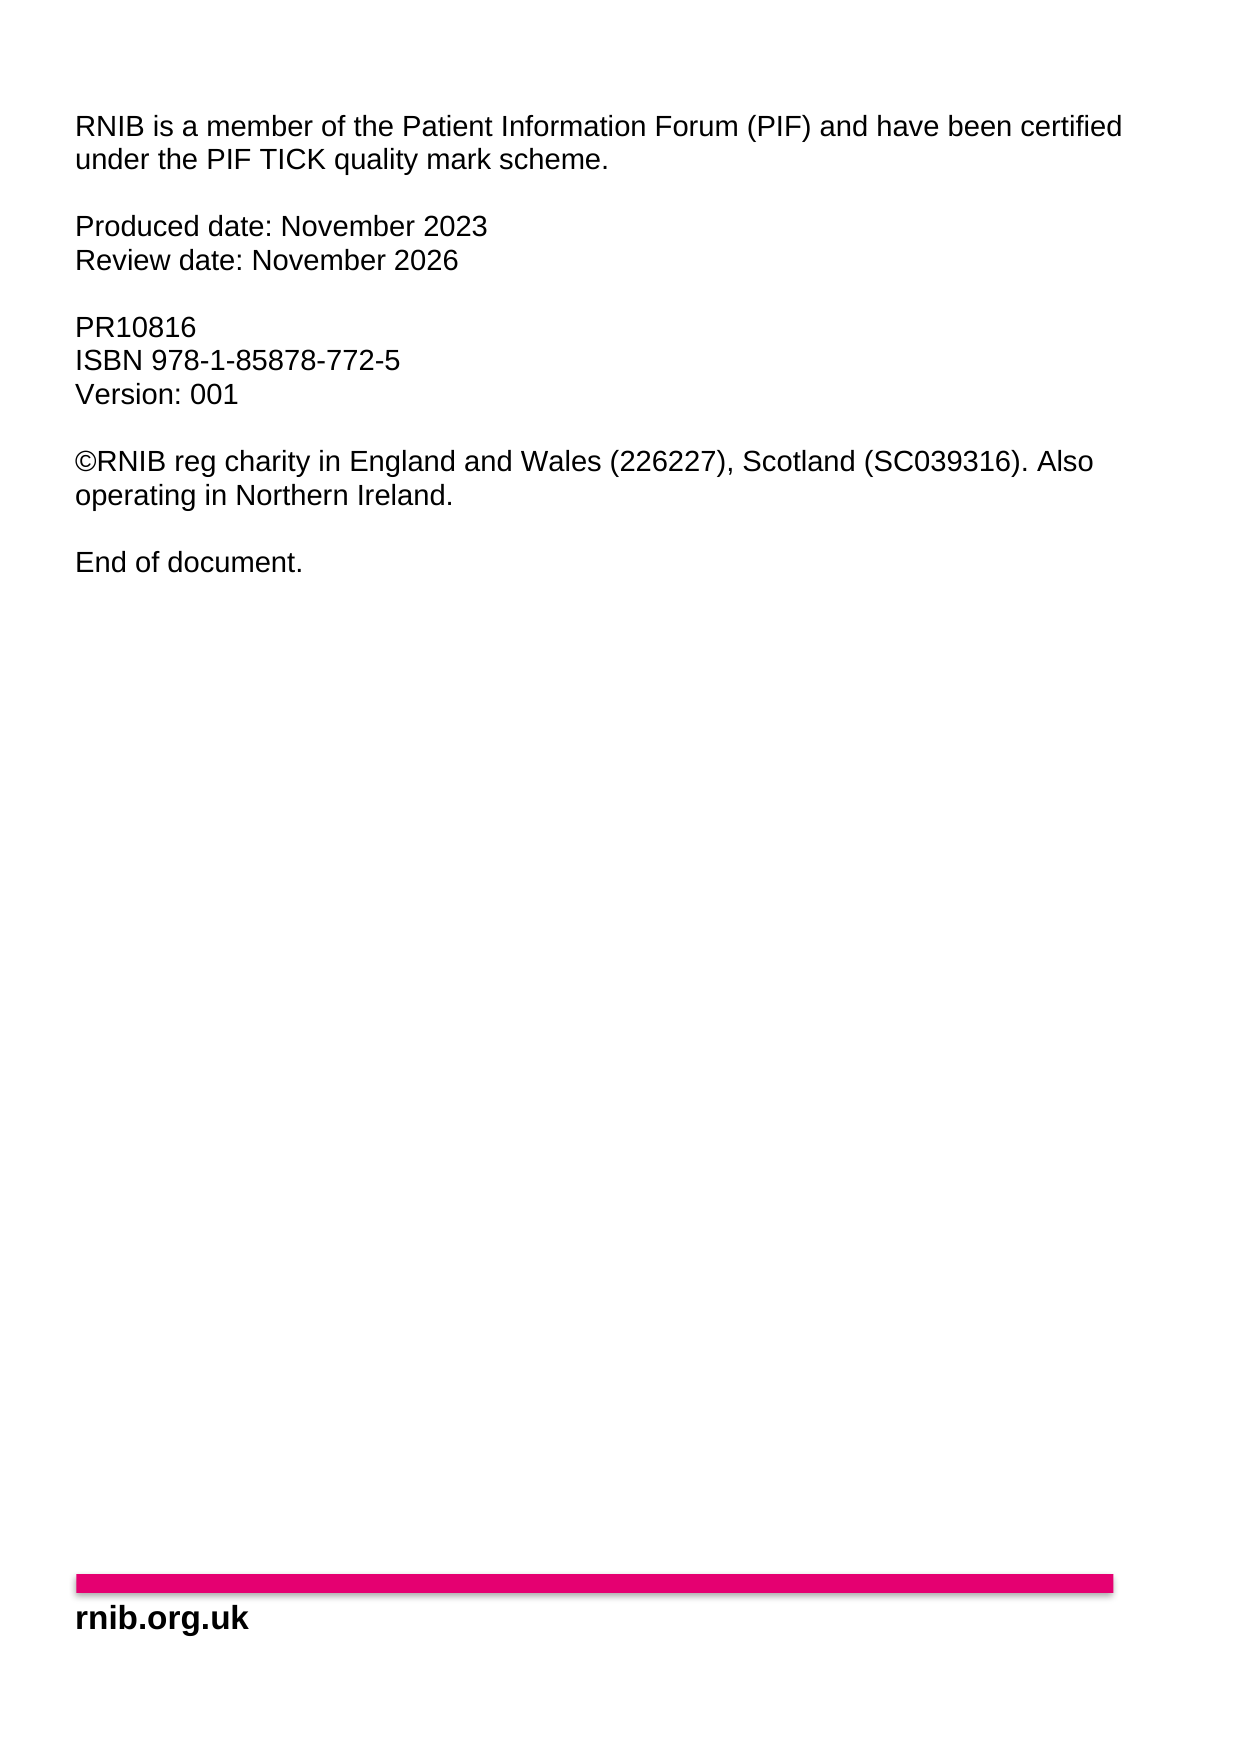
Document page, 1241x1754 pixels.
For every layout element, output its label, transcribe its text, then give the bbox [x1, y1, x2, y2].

text Produced date: November 2023 [75, 209, 1165, 243]
text PR10816 [75, 310, 1165, 343]
text Version: 001 [75, 377, 1165, 410]
text End of document. [75, 544, 1165, 578]
text RNIB is a member of the Patient Information Forum (PIF) and have been certified under the PIF TICK quality mark scheme. [75, 108, 1165, 176]
text Review date: November 2026 [75, 243, 1165, 276]
text ©RNIB reg charity in England and Wales (226227), Scotland (SC039316). Also operating in Northern Ireland. [75, 444, 1165, 511]
text ISBN 978-1-85878-772-5 [75, 343, 1165, 377]
